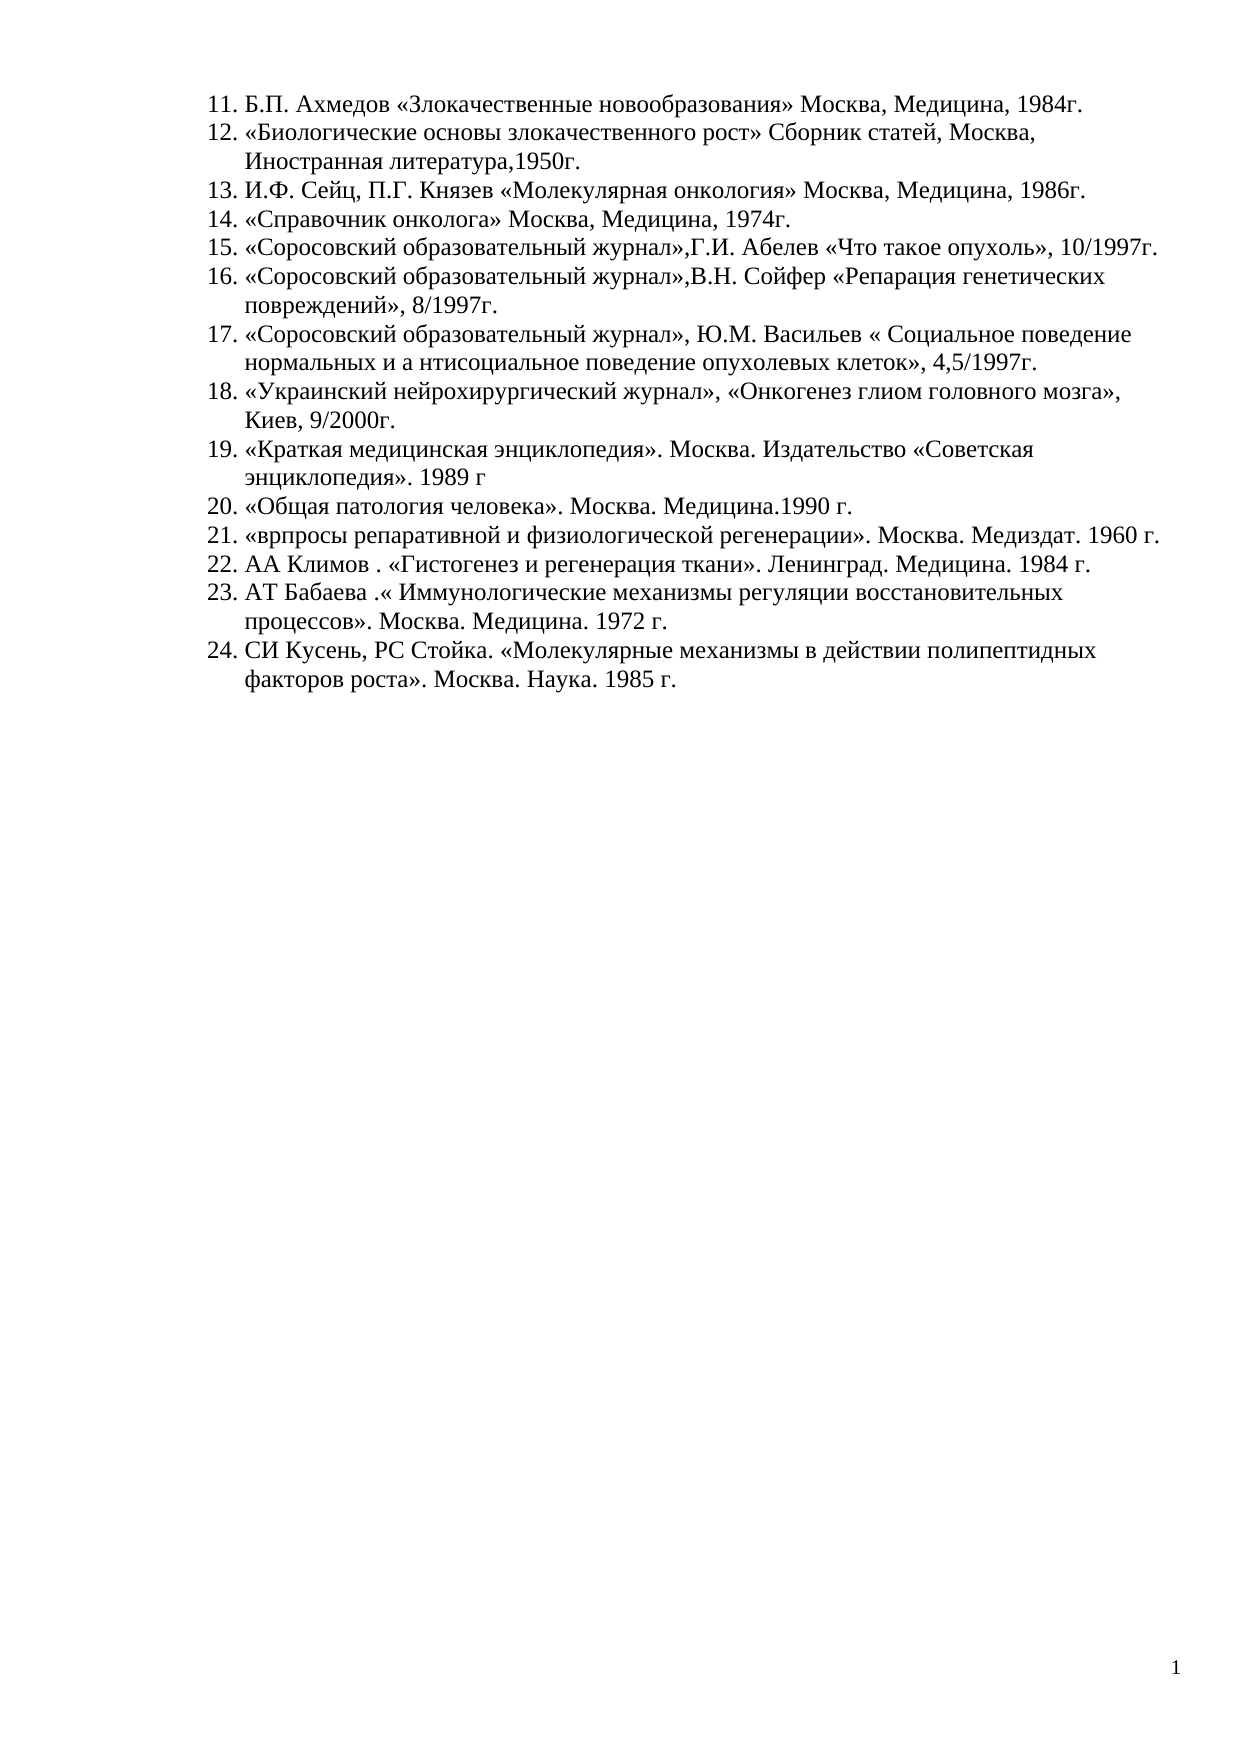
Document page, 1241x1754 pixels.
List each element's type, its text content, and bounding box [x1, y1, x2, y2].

list АА Климов . «Гистогенез и регенерация ткани». Ленинград. Медицина. 1984 г. [207, 549, 1181, 577]
list «Соросовский образовательный журнал»,Г.И. Абелев «Что такое опухоль», 10/1997г. [207, 232, 1181, 261]
list «Справочник онколога» Москва, Медицина, 1974г. [207, 204, 1181, 232]
list «Соросовский образовательный журнал»,В.Н. Сойфер «Репарация генетических повреждений», 8/1997г. [207, 261, 1181, 319]
list «Украинский нейрохирургический журнал», «Онкогенез глиом головного мозга», Киев, 9/2000г. [207, 376, 1181, 434]
list Б.П. Ахмедов «Злокачественные новообразования» Москва, Медицина, 1984г. [207, 89, 1181, 117]
list И.Ф. Сейц, П.Г. Князев «Молекулярная онкология» Москва, Медицина, 1986г. [207, 175, 1181, 204]
list «врпросы репаративной и физиологической регенерации». Москва. Медиздат. 1960 г. [207, 520, 1181, 549]
list «Общая патология человека». Москва. Медицина.1990 г. [207, 491, 1181, 520]
list «Краткая медицинская энциклопедия». Москва. Издательство «Советская энциклопедия». 1989 г [207, 434, 1181, 491]
list «Соросовский образовательный журнал», Ю.М. Васильев « Социальное поведение нормальных и а нтисоциальное поведение опухолевых клеток», 4,5/1997г. [207, 319, 1181, 376]
list «Биологические основы злокачественного рост» Сборник статей, Москва, Иностранная литература,1950г. [207, 117, 1181, 175]
list СИ Кусень, РС Стойка. «Молекулярные механизмы в действии полипептидных факторов роста». Москва. Наука. 1985 г. [207, 635, 1181, 692]
list АТ Бабаева .« Иммунологические механизмы регуляции восстановительных процессов». Москва. Медицина. 1972 г. [207, 577, 1181, 635]
